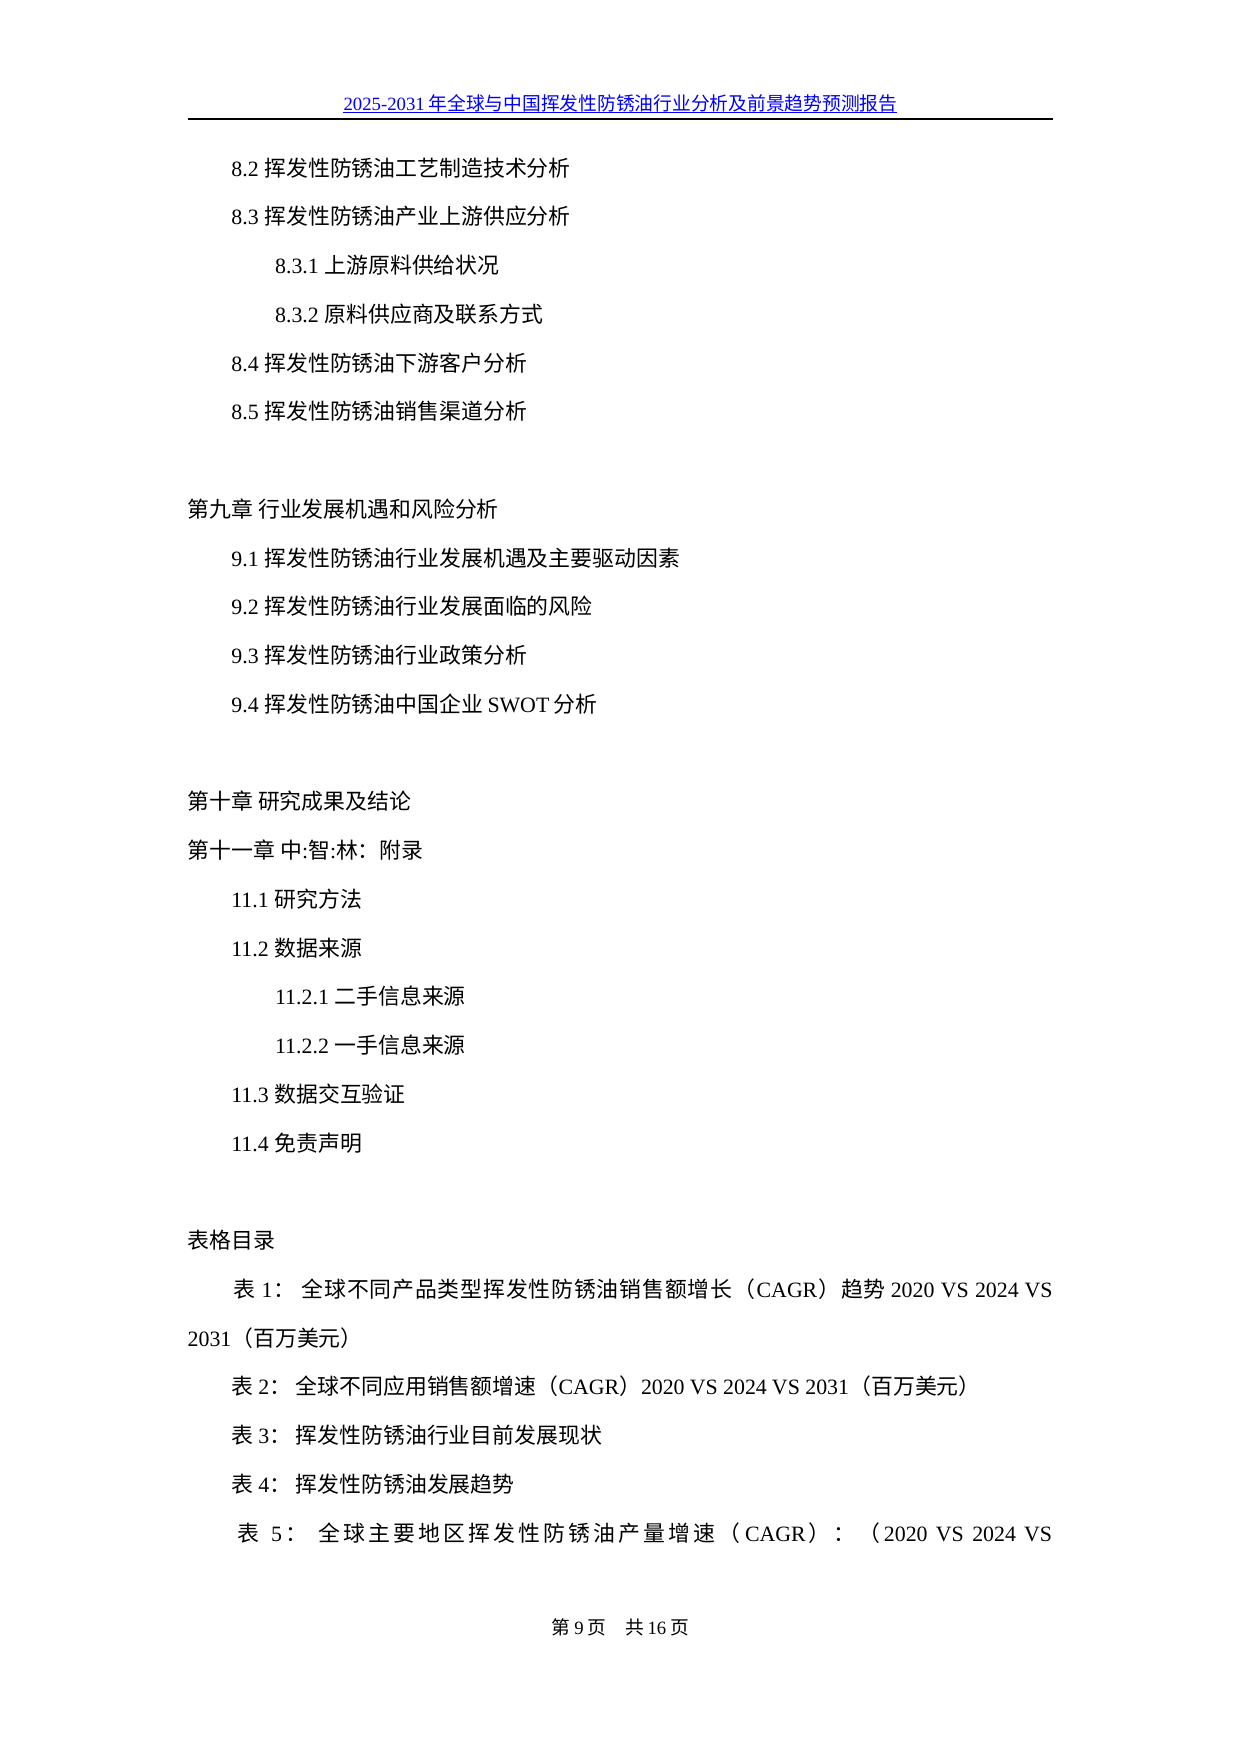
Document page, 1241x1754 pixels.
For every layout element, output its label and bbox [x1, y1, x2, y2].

text [187, 150, 1053, 1548]
